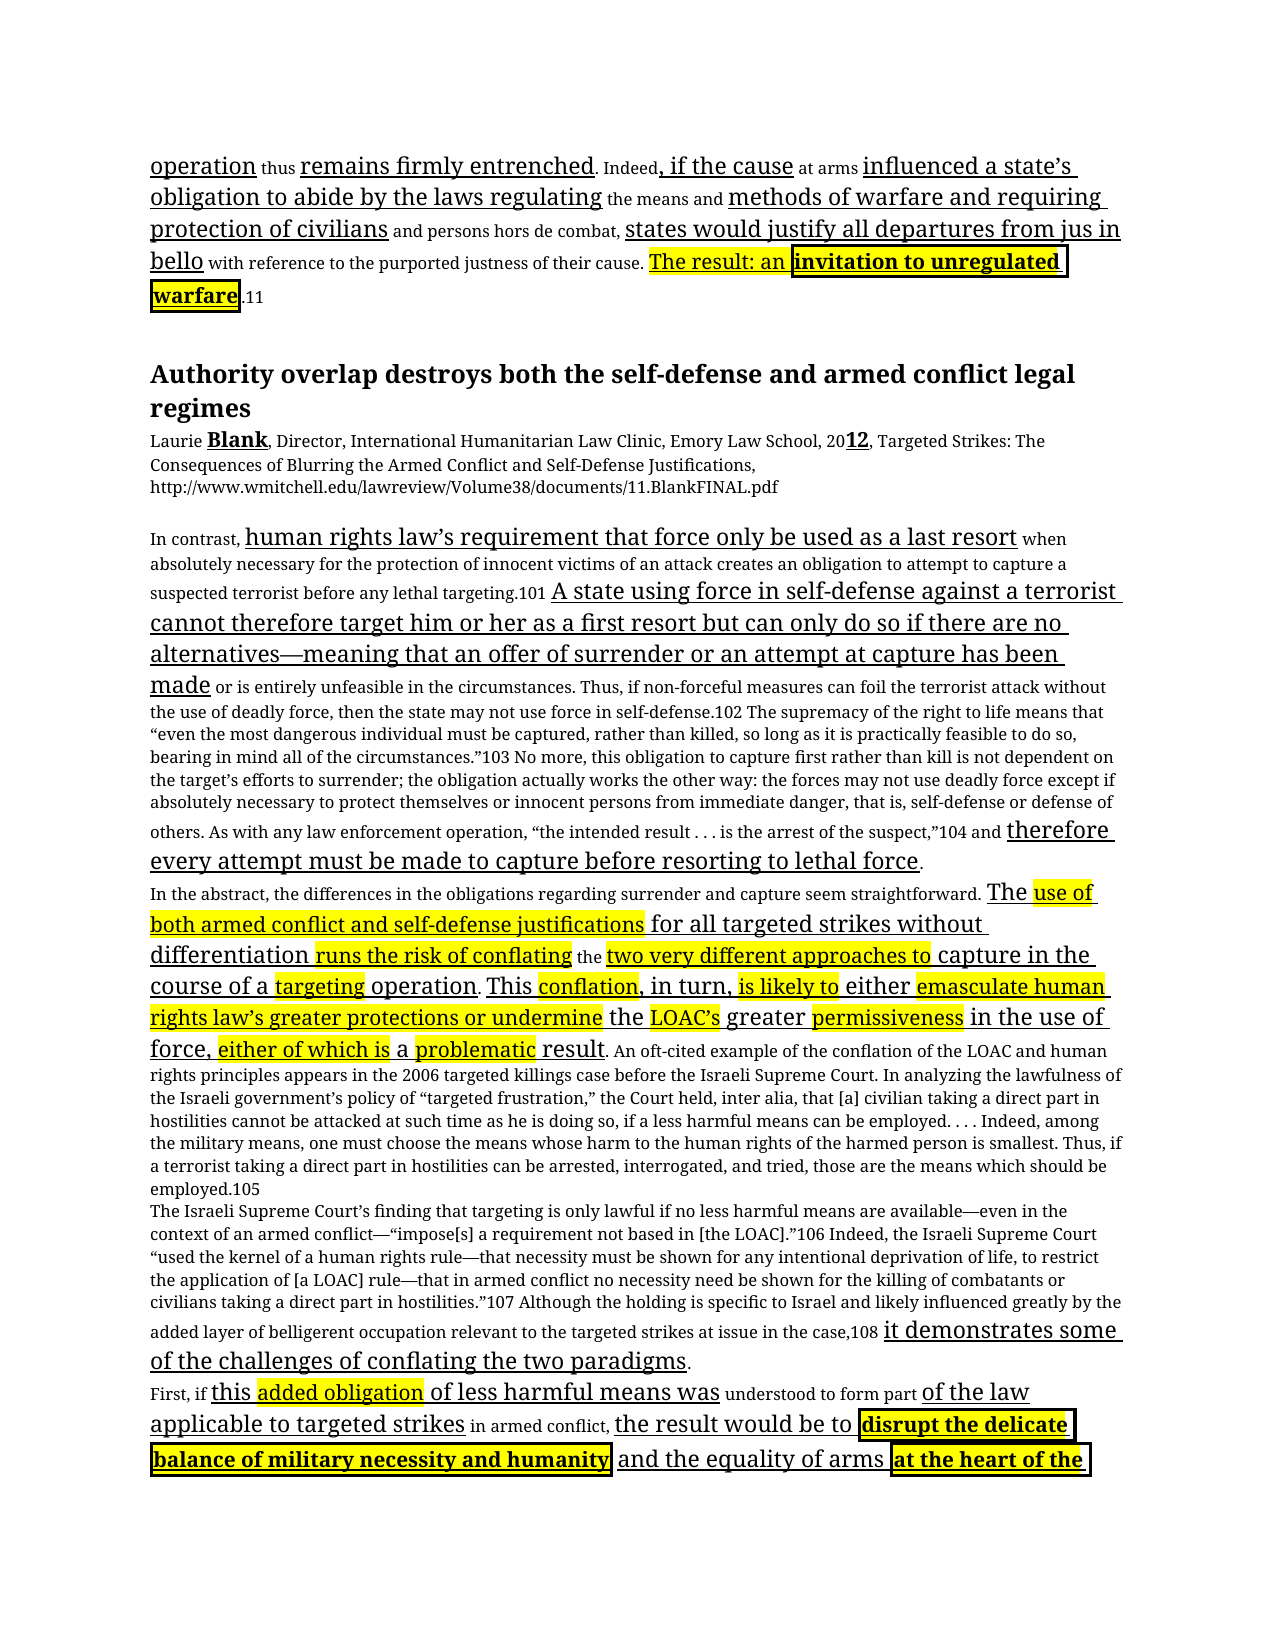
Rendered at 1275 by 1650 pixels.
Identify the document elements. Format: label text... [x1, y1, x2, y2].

text The Israeli Supreme Court’s finding that targeting is only lawful if no less harmful means are available—even in the context of an armed conflict—“impose[s] a requirement not based in [the LOAC].”106 Indeed, the Israeli Supreme Court “used the kernel of a human rights rule—that necessity must be shown for any intentional deprivation of life, to restrict the application of [a LOAC] rule—that in armed conflict no necessity need be shown for the killing of combatants or civilians taking a direct part in hostilities.”107 Although the holding is specific to Israel and likely influenced greatly by the added layer of belligerent occupation relevant to the targeted strikes at issue in the case,108 it demonstrates some of the challenges of conflating the two paradigms. [150, 1200, 1125, 1376]
text Laurie Blank, Director, International Humanitarian Law Clinic, Emory Law School, 2012, Targeted Strikes: The Consequences of Blurring the Armed Conflict and Self-Defense Justifications, http://www.wmitchell.edu/lawreview/Volume38/documents/11.BlankFINAL.pdf [150, 425, 1125, 499]
text In the abstract, the differences in the obligations regarding surrender and capture seem straightforward. The use of both armed conflict and self-defense justifications for all targeted strikes without differentiation runs the risk of conflating the two very different approaches to capture in the course of a targeting operation. This conflation, in turn, is likely to either emasculate human rights law’s greater protections or undermine the LOAC’s greater permissiveness in the use of force, either of which is a problematic result. An oft-cited example of the conflation of the LOAC and human rights principles appears in the 2006 targeted killings case before the Israeli Supreme Court. In analyzing the lawfulness of the Israeli government’s policy of “targeted frustration,” the Court held, inter alia, that [a] civilian taking a direct part in hostilities cannot be attacked at such time as he is doing so, if a less harmful means can be employed. . . . Indeed, among the military means, one must choose the means whose harm to the human rights of the harmed person is smallest. Thus, if a terrorist taking a direct part in hostilities can be arrested, interrogated, and tried, those are the means which should be employed.105 [150, 876, 1125, 1200]
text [150, 1376, 1125, 1477]
text In contrast, human rights law’s requirement that force only be used as a last resort when absolutely necessary for the protection of innocent victims of an attack creates an obligation to attempt to capture a suspected terrorist before any lethal targeting.101 A state using force in self-defense against a terrorist cannot therefore target him or her as a first resort but can only do so if there are no alternatives—meaning that an offer of surrender or an attempt at capture has been made or is entirely unfeasible in the circumstances. Thus, if non-forceful measures can foil the terrorist attack without the use of deadly force, then the state may not use force in self-defense.102 The supremacy of the right to life means that “even the most dangerous individual must be captured, rather than killed, so long as it is practically feasible to do so, bearing in mind all of the circumstances.”103 No more, this obligation to capture first rather than kill is not dependent on the target’s efforts to surrender; the obligation actually works the other way: the forces may not use deadly force except if absolutely necessary to protect themselves or innocent persons from immediate danger, that is, self-defense or defense of others. As with any law enforcement operation, “the intended result . . . is the arrest of the suspect,”104 and therefore every attempt must be made to capture before resorting to lethal force. [150, 521, 1125, 876]
subtitle Authority overlap destroys both the self-defense and armed conflict legal regimes [150, 357, 1125, 425]
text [150, 150, 1125, 313]
